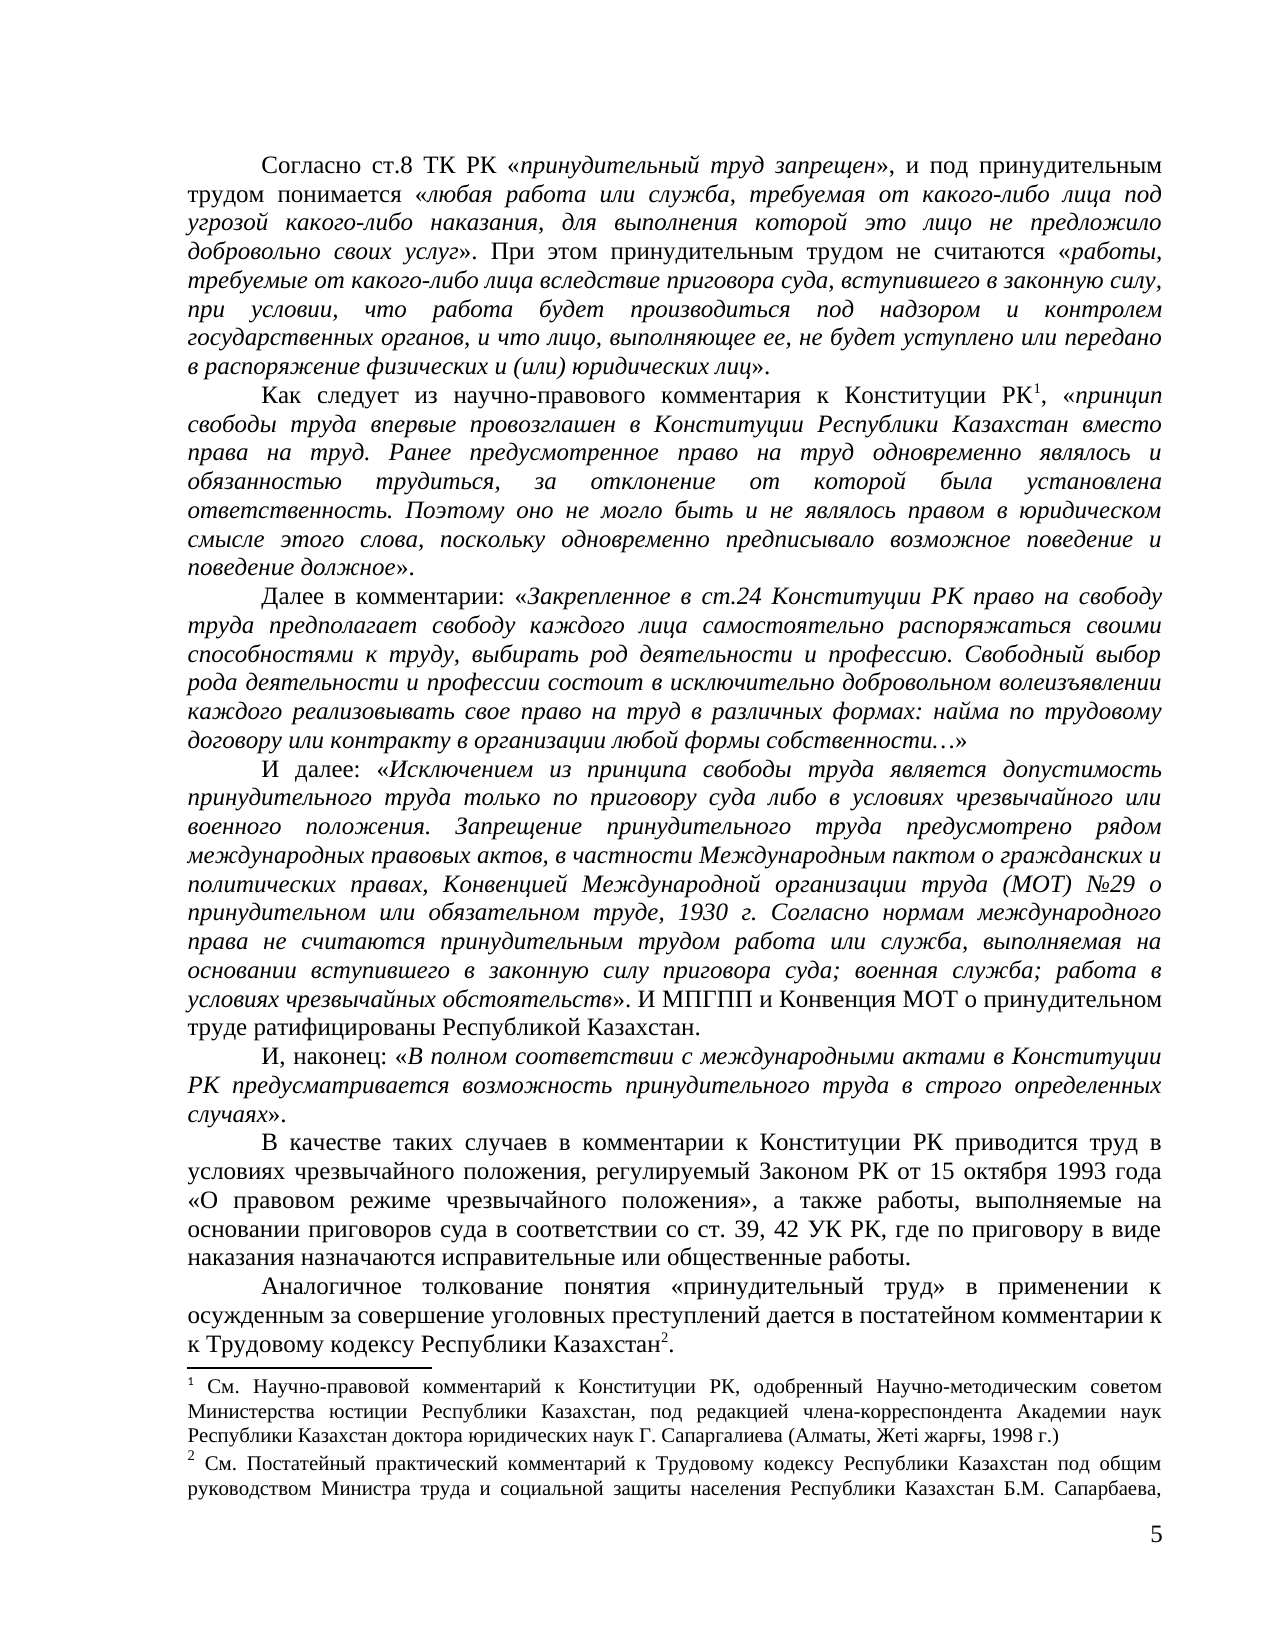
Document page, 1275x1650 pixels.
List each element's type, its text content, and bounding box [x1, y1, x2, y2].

text Как следует из научно-правового комментария к Конституции РК, «принцип свободы труда впервые провозглашен в Конституции Республики Казахстан вместо права на труд. Ранее предусмотренное право на труд одновременно являлось и обязанностью трудиться, за отклонение от которой была установлена ответственность. Поэтому оно не могло быть и не являлось правом в юридическом смысле этого слова, поскольку одновременно предписывало возможное поведение и поведение должное». [187, 380, 1162, 581]
text И далее: «Исключением из принципа свободы труда является допустимость принудительного труда только по приговору суда либо в условиях чрезвычайного или военного положения. Запрещение принудительного труда предусмотрено рядом международных правовых актов, в частности Международным пактом о гражданских и политических правах, Конвенцией Международной организации труда (МОТ) №29 о принудительном или обязательном труде, 1930 г. Согласно нормам международного права не считаются принудительным трудом работа или служба, выполняемая на основании вступившего в законную силу приговора суда; военная служба; работа в условиях чрезвычайных обстоятельств». И МПГПП и Конвенция МОТ о принудительном труде ратифицированы Республикой Казахстан. [187, 754, 1162, 1041]
text Аналогичное толкование понятия «принудительный труд» в применении к осужденным за совершение уголовных преступлений дается в постатейном комментарии к к Трудовому кодексу Республики Казахстан. [187, 1271, 1162, 1357]
text Далее в комментарии: «Закрепленное в ст.24 Конституции РК право на свободу труда предполагает свободу каждого лица самостоятельно распоряжаться своими способностями к труду, выбирать род деятельности и профессию. Свободный выбор рода деятельности и профессии состоит в исключительно добровольном волеизъявлении каждого реализовывать свое право на труд в различных формах: найма по трудовому договору или контракту в организации любой формы собственности…» [187, 581, 1162, 754]
text Согласно ст.8 ТК РК «принудительный труд запрещен», и под принудительным трудом понимается «любая работа или служба, требуемая от какого-либо лица под угрозой какого-либо наказания, для выполнения которой это лицо не предложило добровольно своих услуг». При этом принудительным трудом не считаются «работы, требуемые от какого-либо лица вследствие приговора суда, вступившего в законную силу, при условии, что работа будет производиться под надзором и контролем государственных органов, и что лицо, выполняющее ее, не будет уступлено или передано в распоряжение физических и (или) юридических лиц». [187, 150, 1162, 380]
text И, наконец: «В полном соответствии с международными актами в Конституции РК предусматривается возможность принудительного труда в строго определенных случаях». [187, 1041, 1162, 1127]
text В качестве таких случаев в комментарии к Конституции РК приводится труд в условиях чрезвычайного положения, регулируемый Законом РК от 15 октября 1993 года «О правовом режиме чрезвычайного положения», а также работы, выполняемые на основании приговоров суда в соответствии со ст. 39, 42 УК РК, где по приговору в виде наказания назначаются исправительные или общественные работы. [187, 1127, 1162, 1271]
